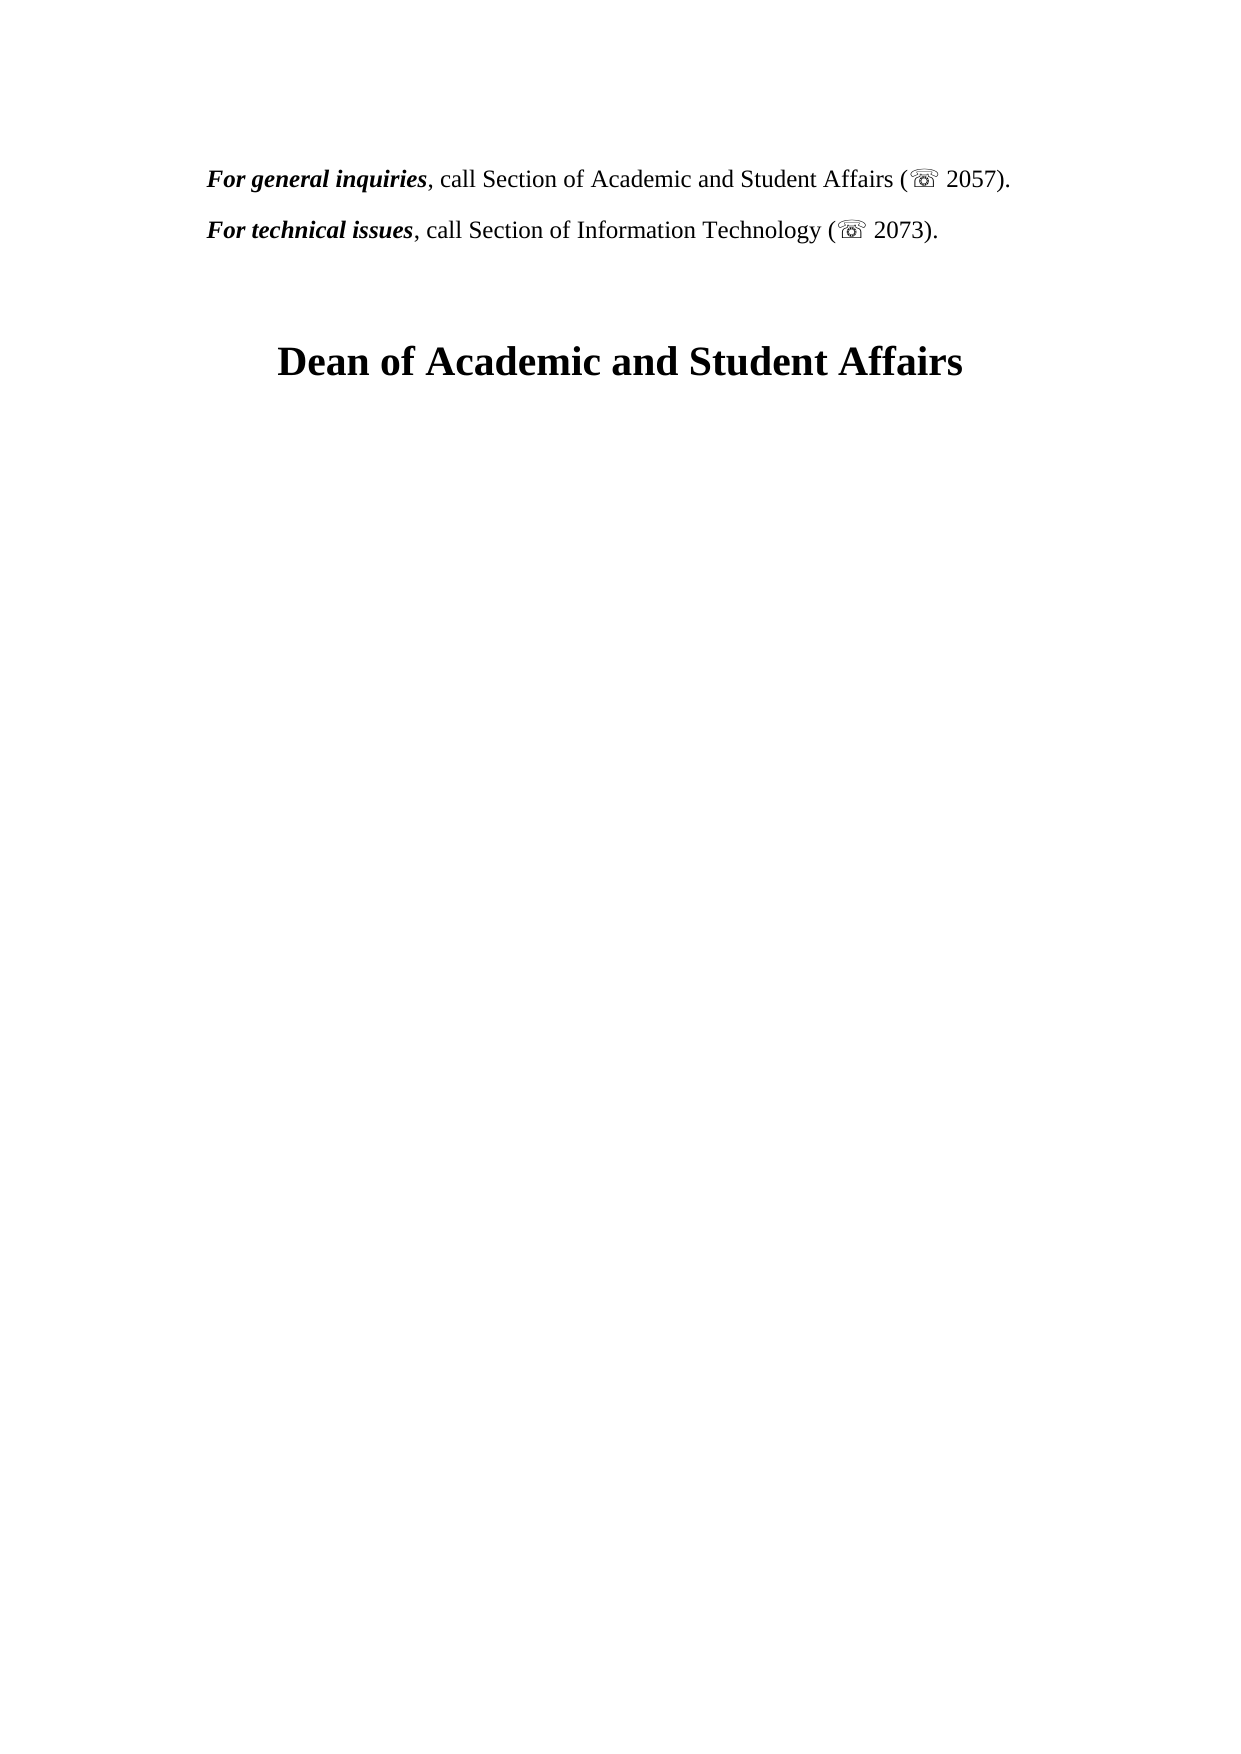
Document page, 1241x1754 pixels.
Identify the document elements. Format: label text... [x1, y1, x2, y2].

text Dean of Academic and Student Affairs [118, 323, 1122, 398]
text For technical issues, call Section of Information Technology (☏ 2073). [118, 212, 1122, 246]
text For general inquiries, call Section of Academic and Student Affairs (☏ 2057). [118, 161, 1122, 194]
